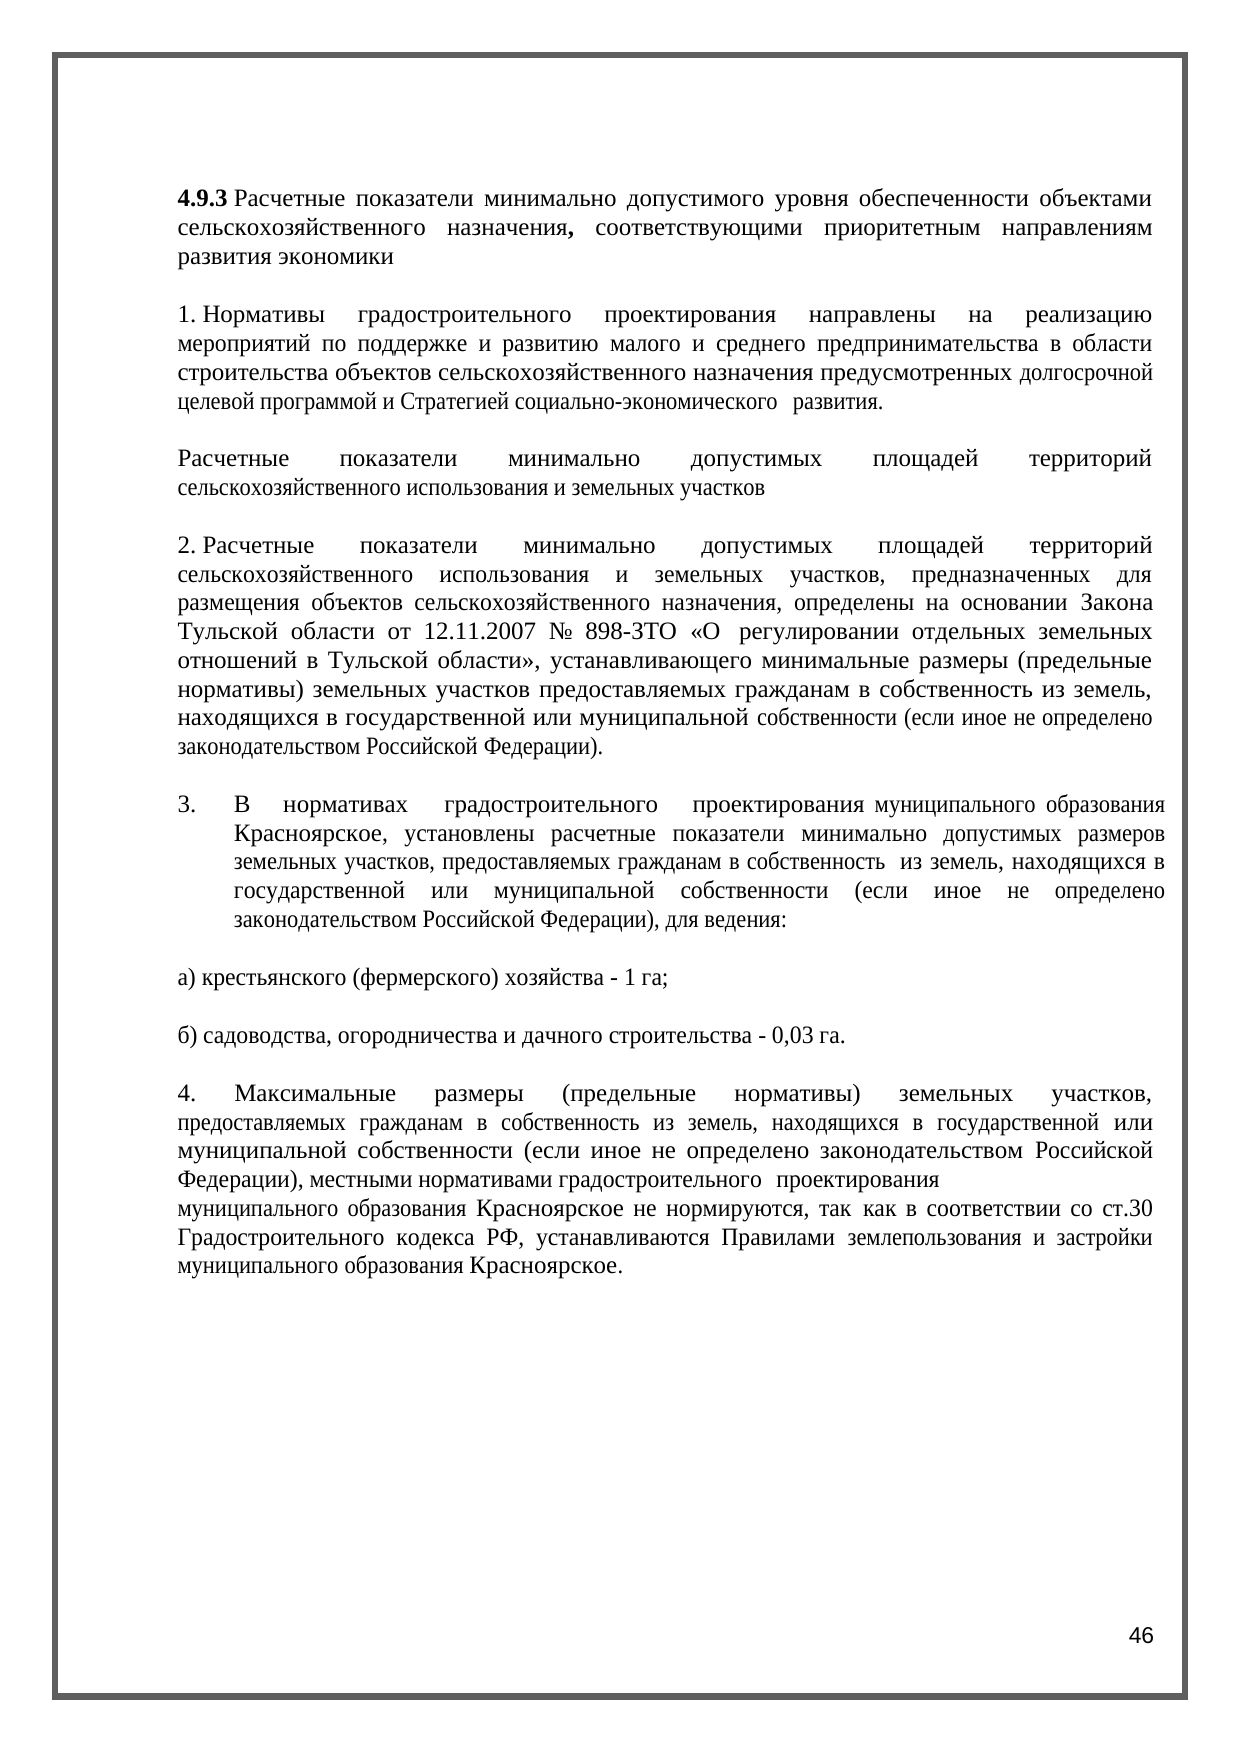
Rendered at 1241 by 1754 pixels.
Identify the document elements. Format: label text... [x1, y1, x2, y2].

list Расчетные показатели минимально допустимых площадей территорий сельскохозяйственного использования и земельных участков, предназначенных для размещения объектов сельскохозяйственного назначения, определены на основании Закона Тульской области от 12.11.2007 № 898-ЗТО «О регулировании отдельных земельных отношений в Тульской области», устанавливающего минимальные размеры (предельные нормативы) земельных участков предоставляемых гражданам в собственность из земель, находящихся в государственной или муниципальной собственности (если иное не определено законодательством Российской Федерации). [177, 530, 1153, 760]
text б) садоводства, огородничества и дачного строительства - 0,03 га. [177, 1020, 1165, 1049]
list В нормативах градостроительного проектирования муниципального образования Красноярское, установлены расчетные показатели минимально допустимых размеров земельных участков, предоставляемых гражданам в собственность из земель, находящихся в государственной или муниципальной собственности (если иное не определено законодательством Российской Федерации), для ведения: [177, 789, 1165, 933]
list Нормативы градостроительного проектирования направлены на реализацию мероприятий по поддержке и развитию малого и среднего предпринимательства в области строительства объектов сельскохозяйственного назначения предусмотренных долгосрочной целевой программой и Стратегией социально-экономического развития. [177, 299, 1153, 414]
list Расчетные показатели минимально допустимого уровня обеспеченности объектами сельскохозяйственного назначения, соответствующими приоритетным направлениям развития экономики [177, 183, 1153, 270]
text муниципального образования Красноярское не нормируются, так как в соответствии со ст.30 Градостроительного кодекса РФ, устанавливаются Правилами землепользования и застройки муниципального образования Красноярское. [177, 1193, 1153, 1279]
list Максимальные размеры (предельные нормативы) земельных участков, предоставляемых гражданам в собственность из земель, находящихся в государственной или муниципальной собственности (если иное не определено законодательством Российской Федерации), местными нормативами градостроительного проектирования [177, 1078, 1153, 1193]
text а) крестьянского (фермерского) хозяйства - 1 га; [177, 962, 1165, 991]
text Расчетные показатели минимально допустимых площадей территорий сельскохозяйственного использования и земельных участков [177, 443, 1153, 501]
